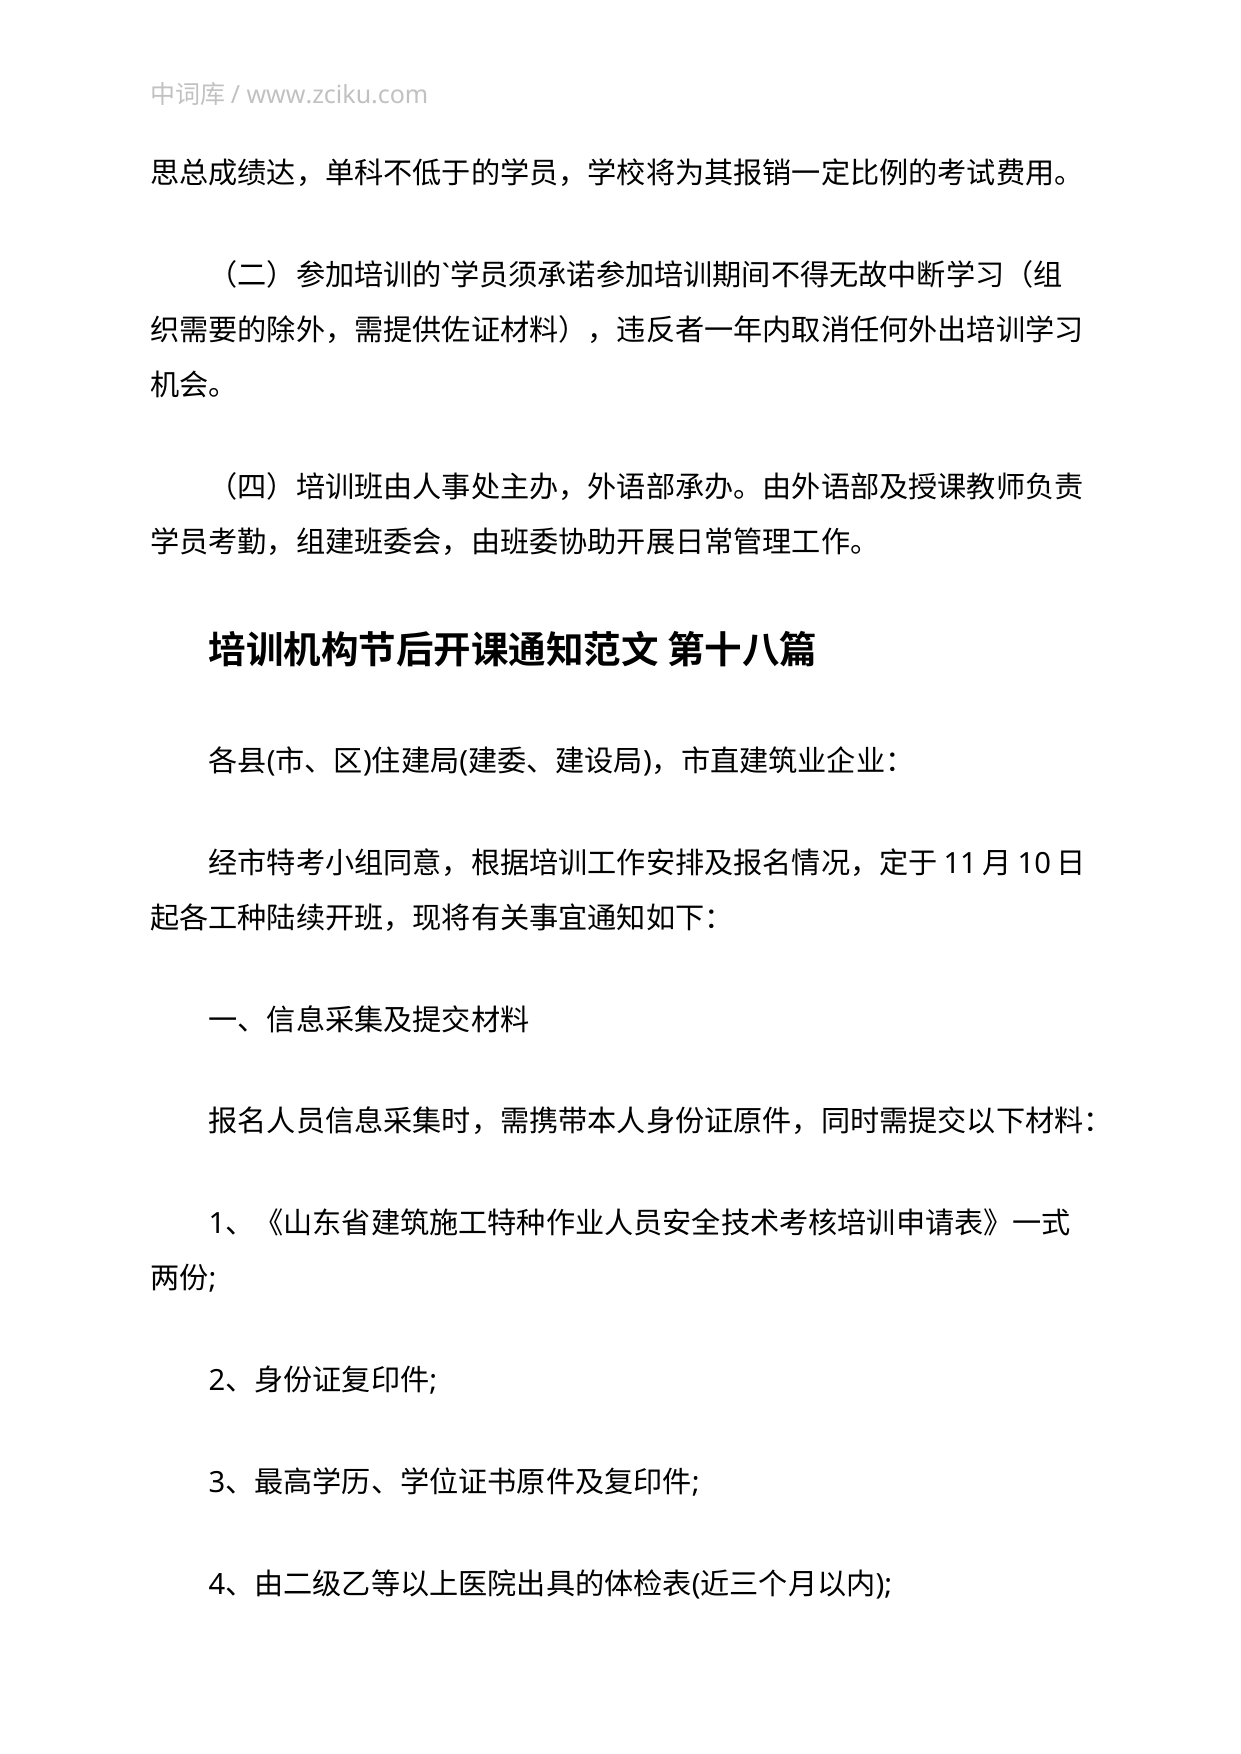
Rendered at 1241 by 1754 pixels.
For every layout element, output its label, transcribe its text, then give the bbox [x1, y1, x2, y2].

text 培训机构节后开课通知范文 第十八篇 [150, 620, 1090, 674]
text 3、最高学历、学位证书原件及复印件; [150, 1459, 1090, 1501]
text 经市特考小组同意，根据培训工作安排及报名情况，定于11月10日起各工种陆续开班，现将有关事宜通知如下： [150, 839, 1090, 937]
text 报名人员信息采集时，需携带本人身份证原件，同时需提交以下材料： [150, 1098, 1090, 1140]
text 各县(市、区)住建局(建委、建设局)，市直建筑业企业： [150, 737, 1090, 780]
text 2、身份证复印件; [150, 1357, 1090, 1399]
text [150, 150, 1090, 192]
text （二）参加培训的`学员须承诺参加培训期间不得无故中断学习（组织需要的除外，需提供佐证材料），违反者一年内取消任何外出培训学习机会。 [150, 252, 1090, 404]
text 1、《山东省建筑施工特种作业人员安全技术考核培训申请表》一式两份; [150, 1200, 1090, 1297]
text （四）培训班由人事处主办，外语部承办。由外语部及授课教师负责学员考勤，组建班委会，由班委协助开展日常管理工作。 [150, 463, 1090, 561]
text 4、由二级乙等以上医院出具的体检表(近三个月以内); [150, 1561, 1090, 1603]
text 一、信息采集及提交材料 [150, 996, 1090, 1038]
